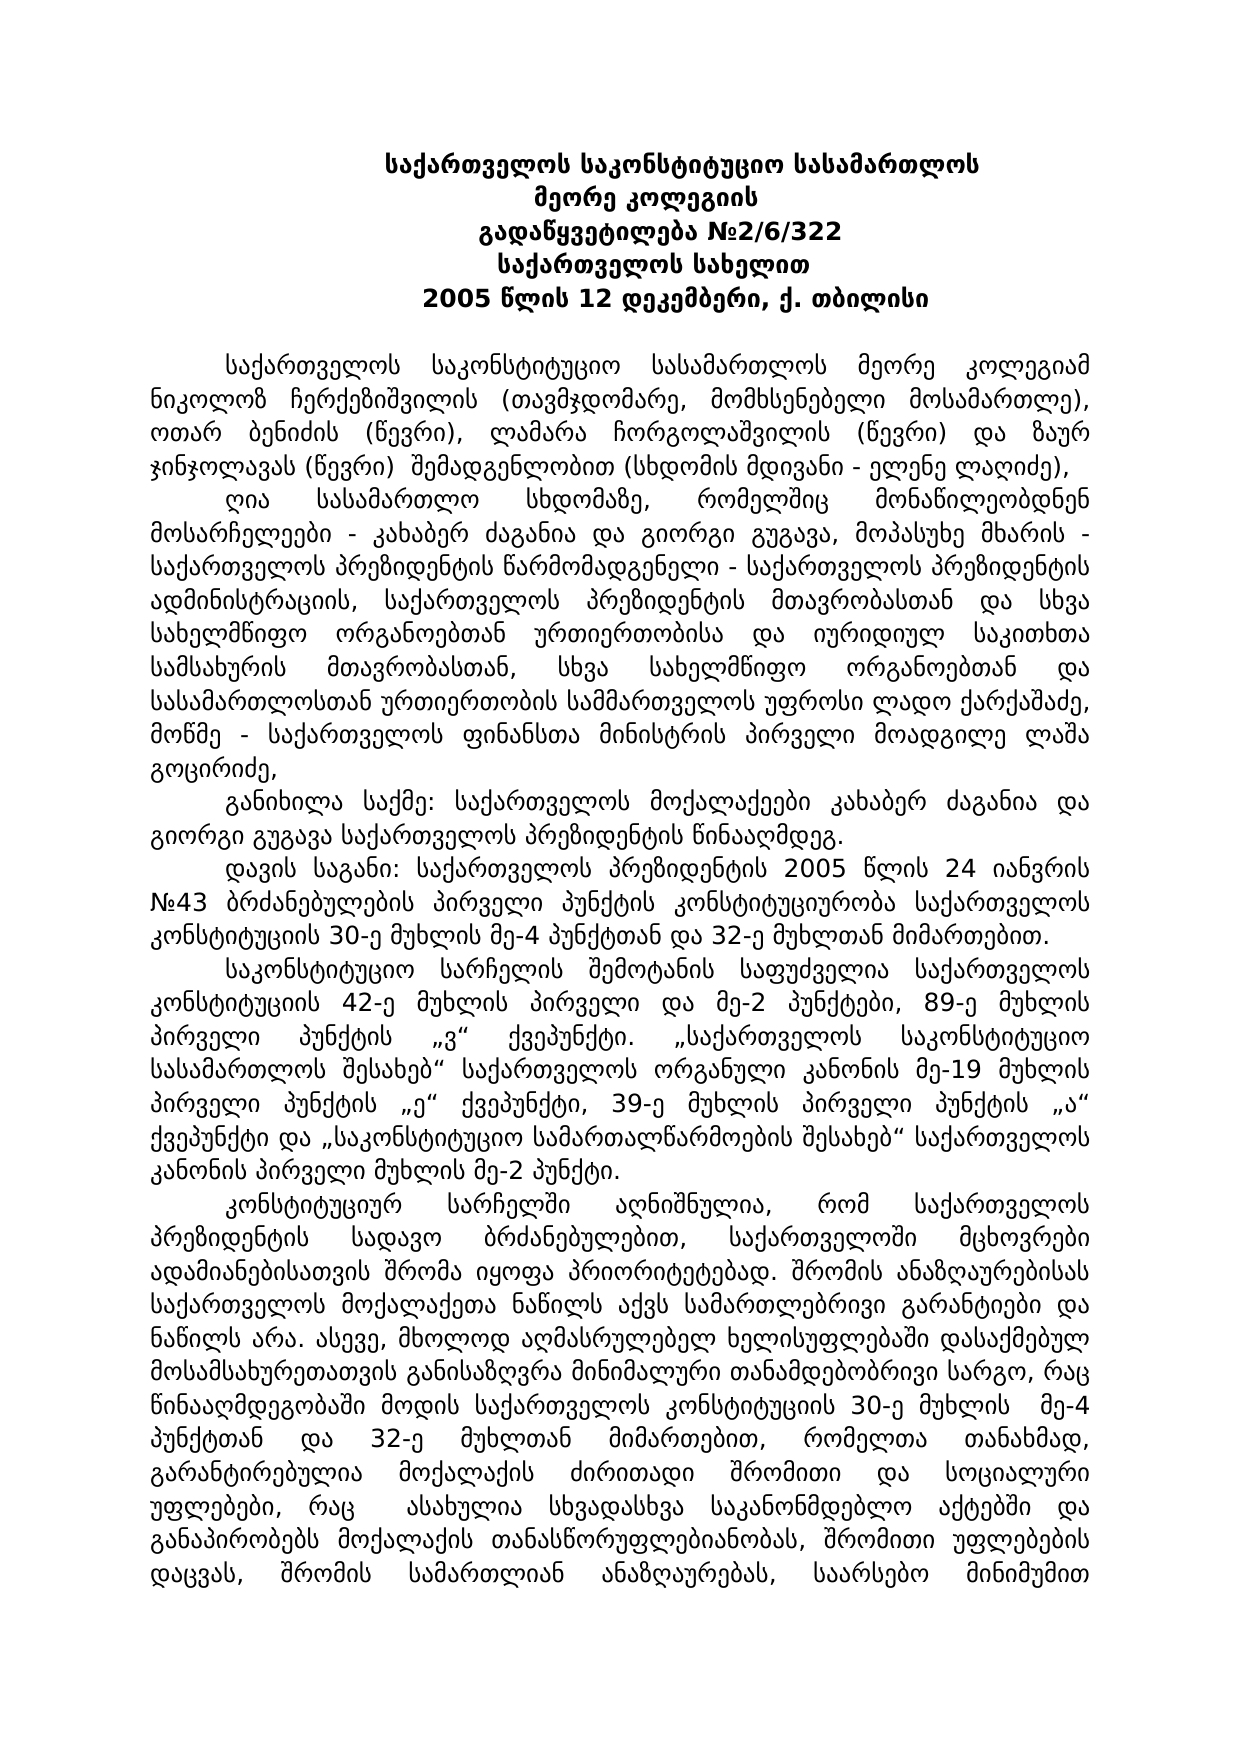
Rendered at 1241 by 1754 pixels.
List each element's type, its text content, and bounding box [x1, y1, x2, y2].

text გადაწყვეტილება №2/6/322 [150, 217, 1090, 246]
text საქართველოს საკონსტიტუციო სასამართლოს [150, 150, 1090, 179]
text საქართველოს საკონსტიტუციო სასამართლოს მეორე კოლეგიამ ნიკოლოზ ჩერქეზიშვილის (თავმჯდომარე, მომხსენებელი მოსამართლე), ოთარ ბენიძის (წევრი), ლამარა ჩორგოლაშვილის (წევრი) და ზაურ ჯინჯოლავას (წევრი) შემადგენლობით (სხდომის მდივანი - ელენე ლაღიძე), [150, 351, 1090, 481]
text 2005 წლის 12 დეკემბერი, ქ. თბილისი [150, 284, 1090, 313]
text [150, 1190, 1090, 1588]
text დავის საგანი: საქართველოს პრეზიდენტის 2005 წლის 24 იანვრის №43 ბრძანებულების პირველი პუნქტის კონსტიტუციურობა საქართველოს კონსტიტუციის 30-ე მუხლის მე-4 პუნქტთან და 32-ე მუხლთან მიმართებით. [150, 854, 1090, 951]
text საქართველოს სახელით [150, 251, 1090, 280]
text საკონსტიტუციო სარჩელის შემოტანის საფუძველია საქართველოს კონსტიტუციის 42-ე მუხლის პირველი და მე-2 პუნქტები, 89-ე მუხლის პირველი პუნქტის „ვ“ ქვეპუნქტი. „საქართველოს საკონსტიტუციო სასამართლოს შესახებ“ საქართველოს ორგანული კანონის მე-19 მუხლის პირველი პუნქტის „ე“ ქვეპუნქტი, 39-ე მუხლის პირველი პუნქტის „ა“ ქვეპუნქტი და „საკონსტიტუციო სამართალწარმოების შესახებ“ საქართველოს კანონის პირველი მუხლის მე-2 პუნქტი. [150, 955, 1090, 1185]
text ღია სასამართლო სხდომაზე, რომელშიც მონაწილეობდნენ მოსარჩელეები - კახაბერ ძაგანია და გიორგი გუგავა, მოპასუხე მხარის - საქართველოს პრეზიდენტის წარმომადგენელი - საქართველოს პრეზიდენტის ადმინისტრაციის, საქართველოს პრეზიდენტის მთავრობასთან და სხვა სახელმწიფო ორგანოებთან ურთიერთობისა და იურიდიულ საკითხთა სამსახურის მთავრობასთან, სხვა სახელმწიფო ორგანოებთან და სასამართლოსთან ურთიერთობის სამმართველოს უფროსი ლადო ქარქაშაძე, მოწმე - საქართველოს ფინანსთა მინისტრის პირველი მოადგილე ლაშა გოცირიძე, [150, 485, 1090, 783]
text მეორე კოლეგიის [150, 183, 1090, 213]
text განიხილა საქმე: საქართველოს მოქალაქეები კახაბერ ძაგანია და გიორგი გუგავა საქართველოს პრეზიდენტის წინააღმდეგ. [150, 787, 1090, 850]
